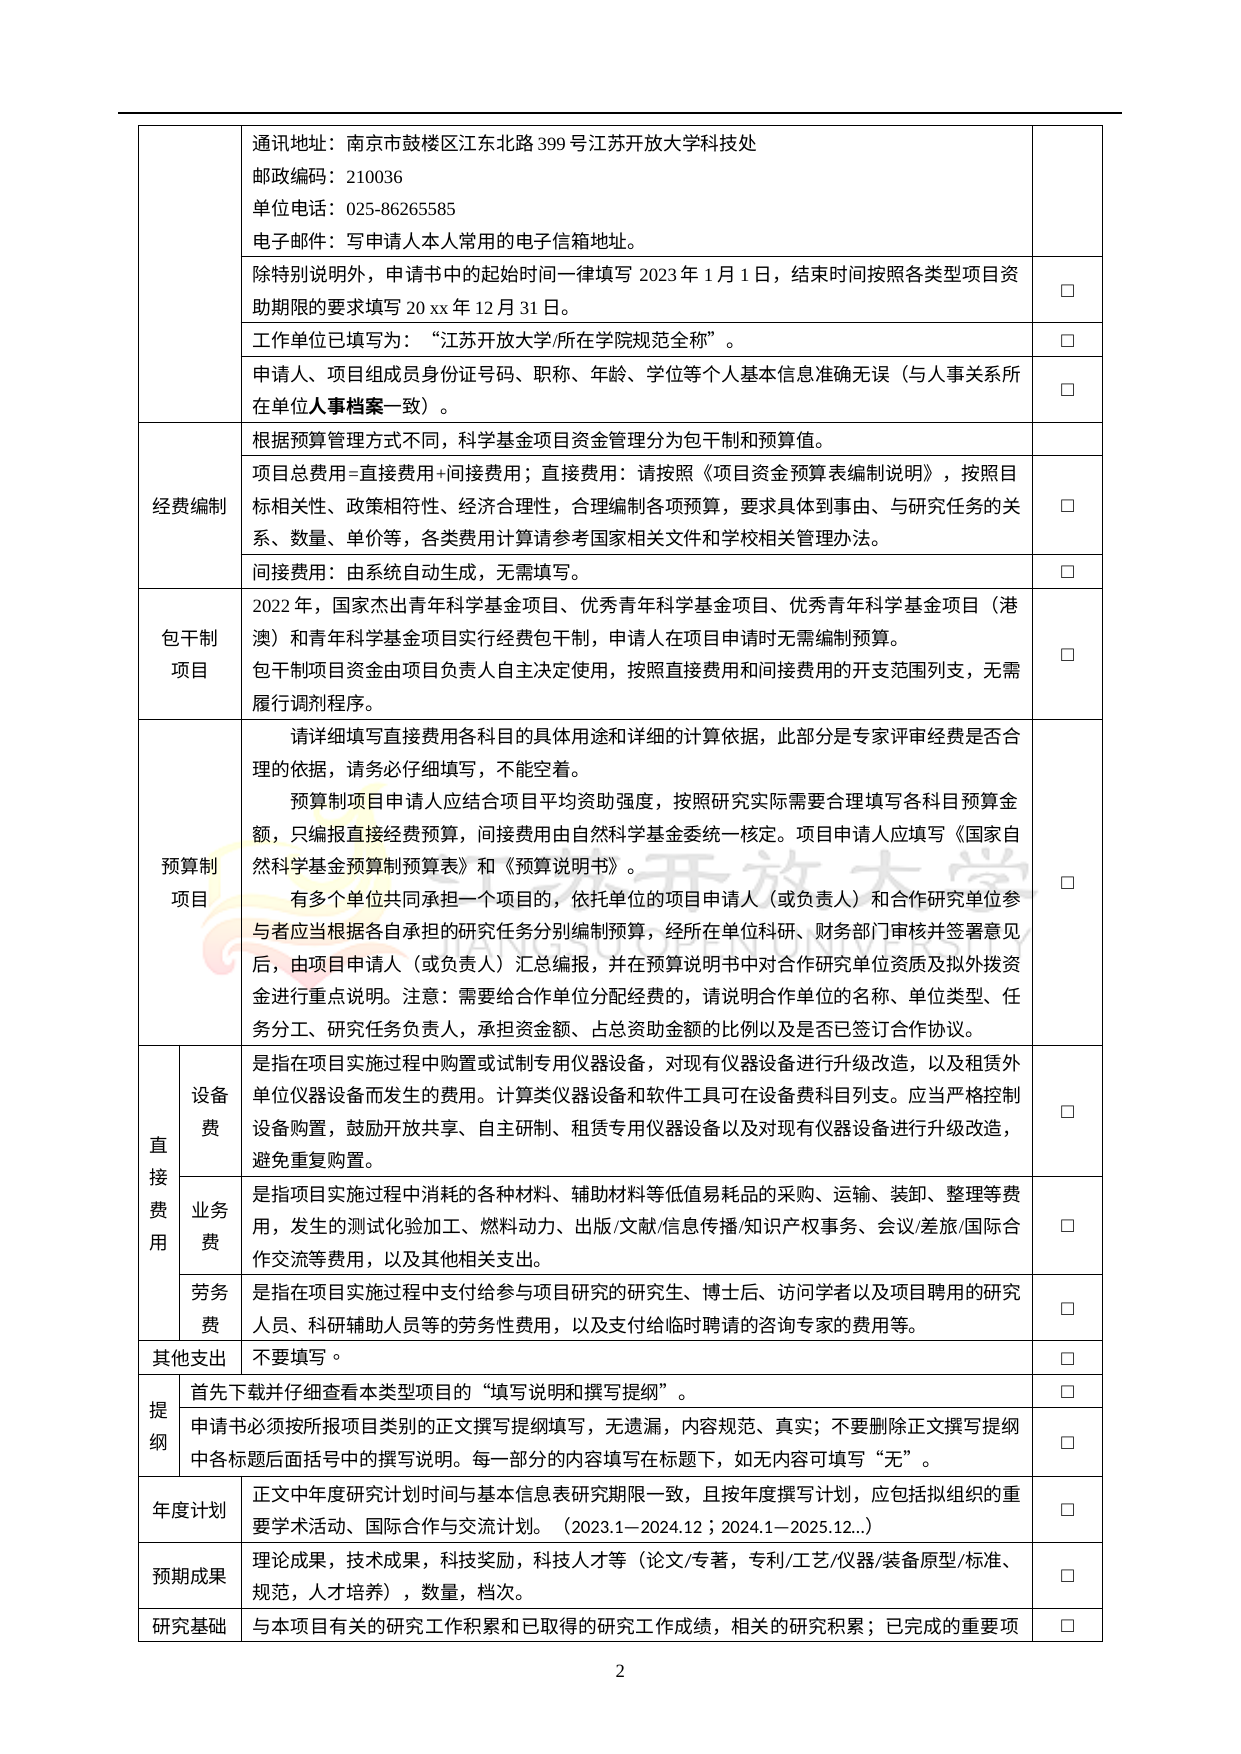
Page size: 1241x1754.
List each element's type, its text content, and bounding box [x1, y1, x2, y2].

table_cell 其他支出 [139, 1341, 241, 1374]
table_cell 请详细填写直接费用各科目的具体用途和详细的计算依据，此部分是专家评审经费是否合理的依据，请务必仔细填写，不能空着。 预算制项目申请人应结合项目平均资助强度，按照研究实际需要合理填写各科目预算金额，只编报直接经费预算，间接费用由自然科学基金委统一核定。项目申请人应填写《国家自然科学基金预算制预算表》和《预算说明书》。 有多个单位共同承担一个项目的，依托单位的项目申请人（或负责人）和合作研究单位参与者应当根据各自承担的研究任务分别编制预算，经所在单位科研、财务部门审核并签署意见后，由项目申请人（或负责人）汇总编报，并在预算说明书中对合作研究单位资质及拟外拨资金进行重点说明。注意：需要给合作单位分配经费的，请说明合作单位的名称、单位类型、任务分工、研究任务负责人，承担资金额、占总资助金额的比例以及是否已签订合作协议。 [242, 720, 1032, 1044]
table_cell 根据预算管理方式不同，科学基金项目资金管理分为包干制和预算值。 [242, 423, 1032, 455]
table_cell 直接费用 [139, 1046, 179, 1340]
table_cell 理论成果，技术成果，科技奖励，科技人才等（论文/专著，专利/工艺/仪器/装备原型/标准、规范，人才培养），数量，档次。 [242, 1543, 1032, 1608]
table_cell 首先下载并仔细查看本类型项目的“填写说明和撰写提纲”。 [180, 1375, 1032, 1407]
table_cell □ [1033, 1477, 1102, 1542]
table_cell □ [1033, 126, 1102, 256]
table_cell 是指在项目实施过程中支付给参与项目研究的研究生、博士后、访问学者以及项目聘用的研究人员、科研辅助人员等的劳务性费用，以及支付给临时聘请的咨询专家的费用等。 [242, 1275, 1032, 1340]
table_cell 2022年，国家杰出青年科学基金项目、优秀青年科学基金项目、优秀青年科学基金项目（港澳）和青年科学基金项目实行经费包干制，申请人在项目申请时无需编制预算。 包干制项目资金由项目负责人自主决定使用，按照直接费用和间接费用的开支范围列支，无需履行调剂程序。 [242, 589, 1032, 718]
table_cell □ [1033, 257, 1102, 322]
table_cell 提纲 [139, 1375, 179, 1476]
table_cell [242, 126, 1032, 256]
table_cell 申请人、项目组成员身份证号码、职称、年龄、学位等个人基本信息准确无误（与人事关系所在单位人事档案一致）。 [242, 357, 1032, 422]
table_cell □ [1033, 1046, 1102, 1176]
table_cell 预算制 项目 [139, 720, 241, 1044]
table_cell □ [1033, 720, 1102, 1044]
table_cell 预期成果 [139, 1543, 241, 1608]
table_cell □ [1033, 1375, 1102, 1407]
table_cell □ [1033, 589, 1102, 718]
table_cell 经费编制 [139, 423, 241, 587]
table_cell 工作单位已填写为：“江苏开放大学/所在学院规范全称”。 [242, 323, 1032, 356]
table_cell □ [1033, 1341, 1102, 1374]
table_cell 包干制 项目 [139, 589, 241, 718]
table_cell □ [1033, 1609, 1102, 1641]
table_cell □ [1033, 1275, 1102, 1340]
table_cell 是指项目实施过程中消耗的各种材料、辅助材料等低值易耗品的采购、运输、装卸、整理等费用，发生的测试化验加工、燃料动力、出版/文献/信息传播/知识产权事务、会议/差旅/国际合作交流等费用，以及其他相关支出。 [242, 1177, 1032, 1274]
table_cell 项目总费用=直接费用+间接费用；直接费用：请按照《项目资金预算表编制说明》，按照目标相关性、政策相符性、经济合理性，合理编制各项预算，要求具体到事由、与研究任务的关系、数量、单价等，各类费用计算请参考国家相关文件和学校相关管理办法。 [242, 456, 1032, 554]
table_cell 设备 费 [180, 1046, 241, 1176]
table_cell 研究基础 [139, 1609, 241, 1641]
table_cell 申请书必须按所报项目类别的正文撰写提纲填写，无遗漏，内容规范、真实；不要删除正文撰写提纲中各标题后面括号中的撰写说明。每一部分的内容填写在标题下，如无内容可填写“无”。 [180, 1408, 1032, 1476]
table_cell 劳务费 [180, 1275, 241, 1340]
table_cell 正文中年度研究计划时间与基本信息表研究期限一致，且按年度撰写计划，应包括拟组织的重要学术活动、国际合作与交流计划。（2023.1—2024.12；2024.1—2025.12…） [242, 1477, 1032, 1542]
table_cell □ [1033, 357, 1102, 422]
table_cell 是指在项目实施过程中购置或试制专用仪器设备，对现有仪器设备进行升级改造，以及租赁外单位仪器设备而发生的费用。计算类仪器设备和软件工具可在设备费科目列支。应当严格控制设备购置，鼓励开放共享、自主研制、租赁专用仪器设备以及对现有仪器设备进行升级改造，避免重复购置。 [242, 1046, 1032, 1176]
table_cell □ [1033, 323, 1102, 356]
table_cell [242, 1609, 1032, 1641]
table_cell 业务费 [180, 1177, 241, 1274]
table_cell 除特别说明外，申请书中的起始时间一律填写2023年1月1日，结束时间按照各类型项目资助期限的要求填写20 xx年12月31日。 [242, 257, 1032, 322]
table_cell □ [1033, 1177, 1102, 1274]
table_cell □ [1033, 1408, 1102, 1476]
table_cell 间接费用：由系统自动生成，无需填写。 [242, 555, 1032, 587]
table_cell □ [1033, 555, 1102, 587]
table_cell □ [1033, 1543, 1102, 1608]
table_cell [1033, 423, 1102, 455]
table_cell 不要填写。 [242, 1341, 1032, 1374]
table_cell 年度计划 [139, 1477, 241, 1542]
table_cell □ [1033, 456, 1102, 554]
